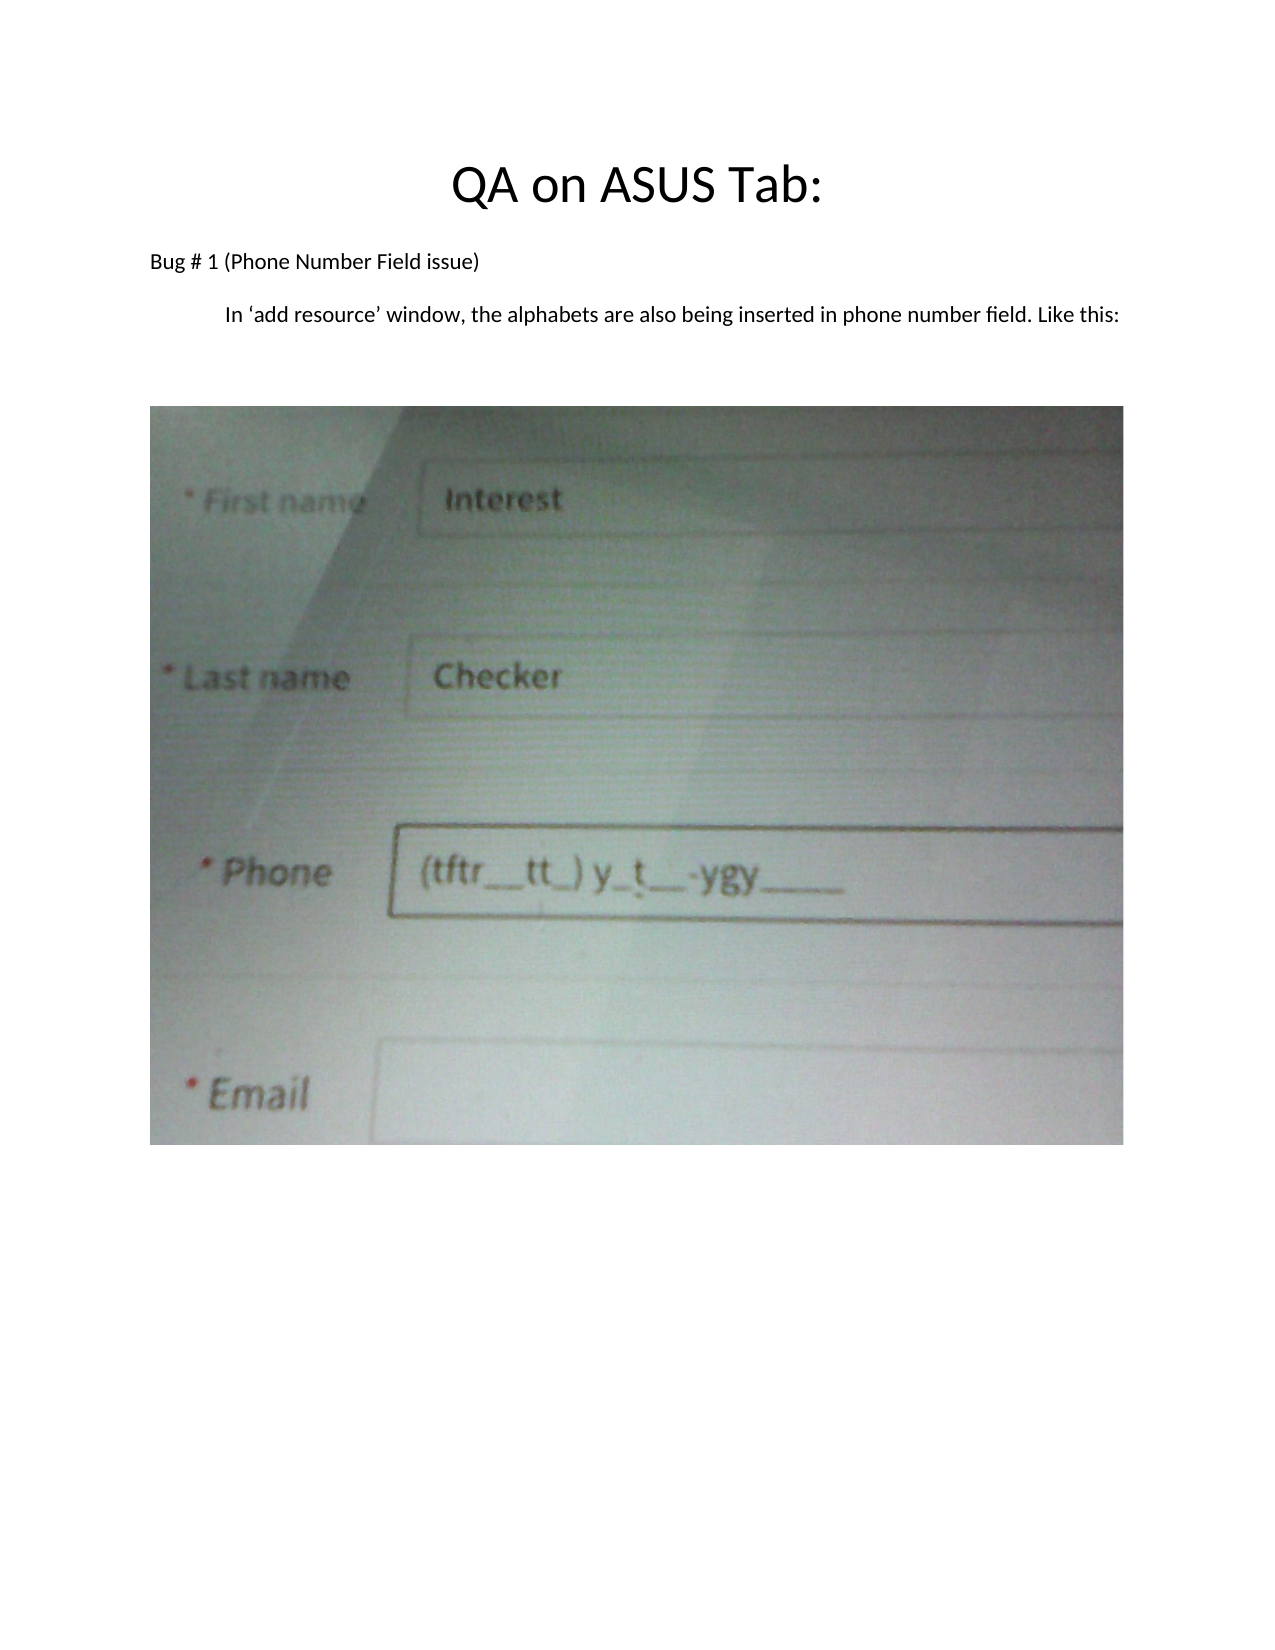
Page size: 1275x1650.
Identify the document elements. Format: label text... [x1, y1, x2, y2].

text Bug # 1 (Phone Number Field issue) [150, 247, 1125, 275]
text QA on ASUS Tab: [150, 150, 1125, 216]
picture [150, 406, 1124, 1145]
text In ‘add resource’ window, the alphabets are also being inserted in phone number field. Like this: [150, 300, 1125, 328]
